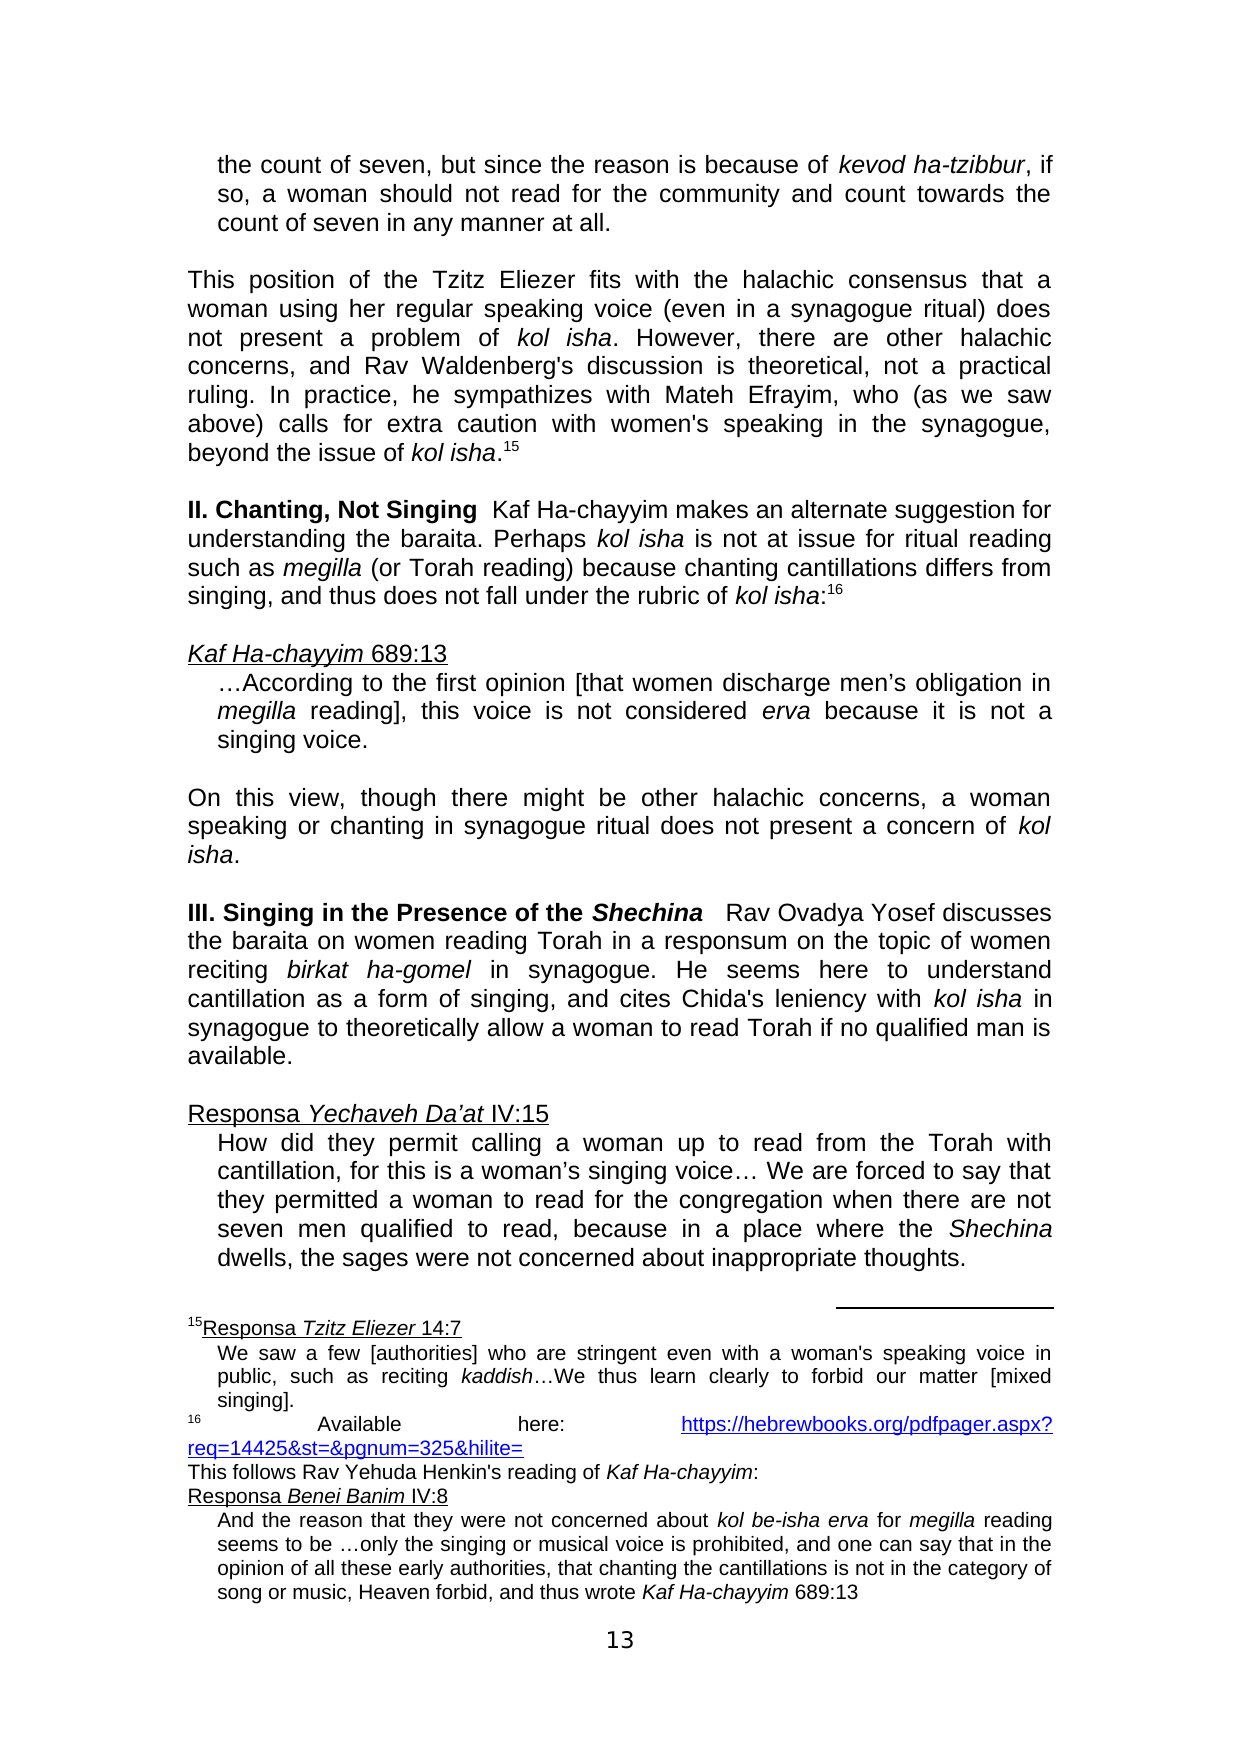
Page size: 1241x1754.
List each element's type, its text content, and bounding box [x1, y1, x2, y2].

text On this view, though there might be other halachic concerns, a woman speaking or chanting in synagogue ritual does not present a concern of kol isha. [187, 782, 1053, 869]
title Kaf Ha-chayyim 689:13 [187, 639, 1053, 667]
text How did they permit calling a woman up to read from the Torah with cantillation, for this is a woman’s singing voice… We are forced to say that they permitted a woman to read for the congregation when there are not seven men qualified to read, because in a place where the Shechina dwells, the sages were not concerned about inappropriate thoughts. [217, 1127, 1053, 1271]
text II. Chanting, Not Singing Kaf Ha-chayyim makes an alternate suggestion for understanding the baraita. Perhaps kol isha is not at issue for ritual reading such as megilla (or Torah reading) because chanting cantillations differs from singing, and thus does not fall under the rubric of kol isha: [187, 495, 1053, 610]
text …According to the first opinion [that women discharge men’s obligation in megilla reading], this voice is not considered erva because it is not a singing voice. [217, 667, 1053, 754]
text This position of the Tzitz Eliezer fits with the halachic consensus that a woman using her regular speaking voice (even in a synagogue ritual) does not present a problem of kol isha. However, there are other halachic concerns, and Rav Waldenberg's discussion is theoretical, not a practical ruling. In practice, he sympathizes with Mateh Efrayim, who (as we saw above) calls for extra caution with women's speaking in the synagogue, beyond the issue of kol isha. [187, 265, 1053, 466]
title Responsa Yechaveh Da’at IV:15 [187, 1099, 1053, 1127]
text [217, 150, 1053, 236]
text III. Singing in the Presence of the Shechina Rav Ovadya Yosef discusses the baraita on women reading Torah in a responsum on the topic of women reciting birkat ha-gomel in synagogue. He seems here to understand cantillation as a form of singing, and cites Chida's leniency with kol isha in synagogue to theoretically allow a woman to read Torah if no qualified man is available. [187, 897, 1053, 1070]
